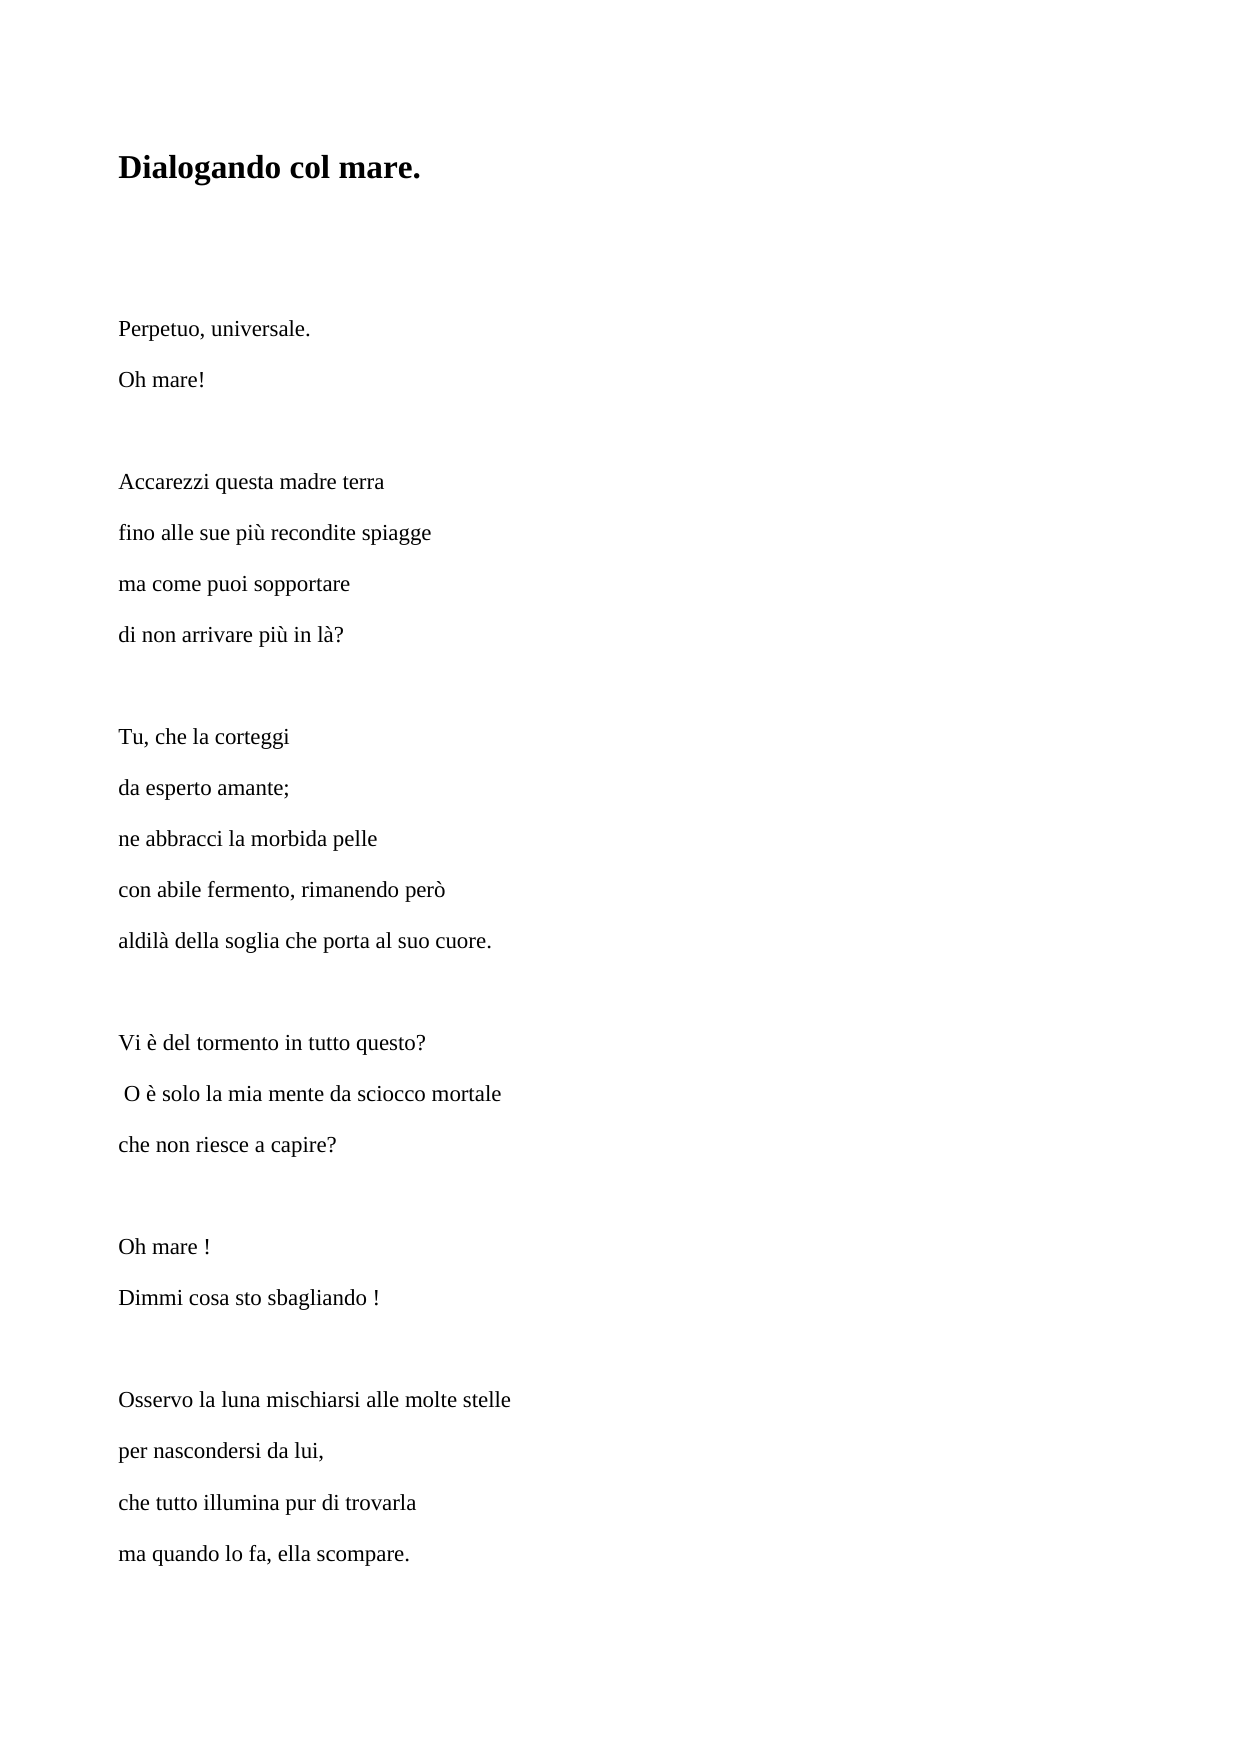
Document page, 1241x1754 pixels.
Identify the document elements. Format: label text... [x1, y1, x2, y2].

text fino alle sue più recondite spiagge [118, 519, 1122, 545]
text che non riesce a capire? [118, 1131, 1122, 1158]
text Perpetuo, universale. [118, 314, 1122, 341]
text ma come puoi sopportare [118, 570, 1122, 596]
text O è solo la mia mente da sciocco mortale [118, 1080, 1122, 1107]
text Dialogando col mare. [118, 148, 1122, 186]
text ma quando lo fa, ella scompare. [118, 1539, 1122, 1566]
text Accarezzi questa madre terra [118, 468, 1122, 494]
text aldilà della soglia che porta al suo cuore. [118, 927, 1122, 953]
text da esperto amante; [118, 774, 1122, 800]
text Oh mare! [118, 366, 1122, 392]
text di non arrivare più in là? [118, 621, 1122, 647]
text ne abbracci la morbida pelle [118, 825, 1122, 851]
text Tu, che la corteggi [118, 723, 1122, 749]
text per nascondersi da lui, [118, 1437, 1122, 1464]
text con abile fermento, rimanendo però [118, 876, 1122, 902]
text Osservo la luna mischiarsi alle molte stelle [118, 1386, 1122, 1413]
text che tutto illumina pur di trovarla [118, 1488, 1122, 1515]
text Dimmi cosa sto sbagliando ! [118, 1284, 1122, 1311]
text Vi è del tormento in tutto questo? [118, 1029, 1122, 1056]
text Oh mare ! [118, 1233, 1122, 1260]
